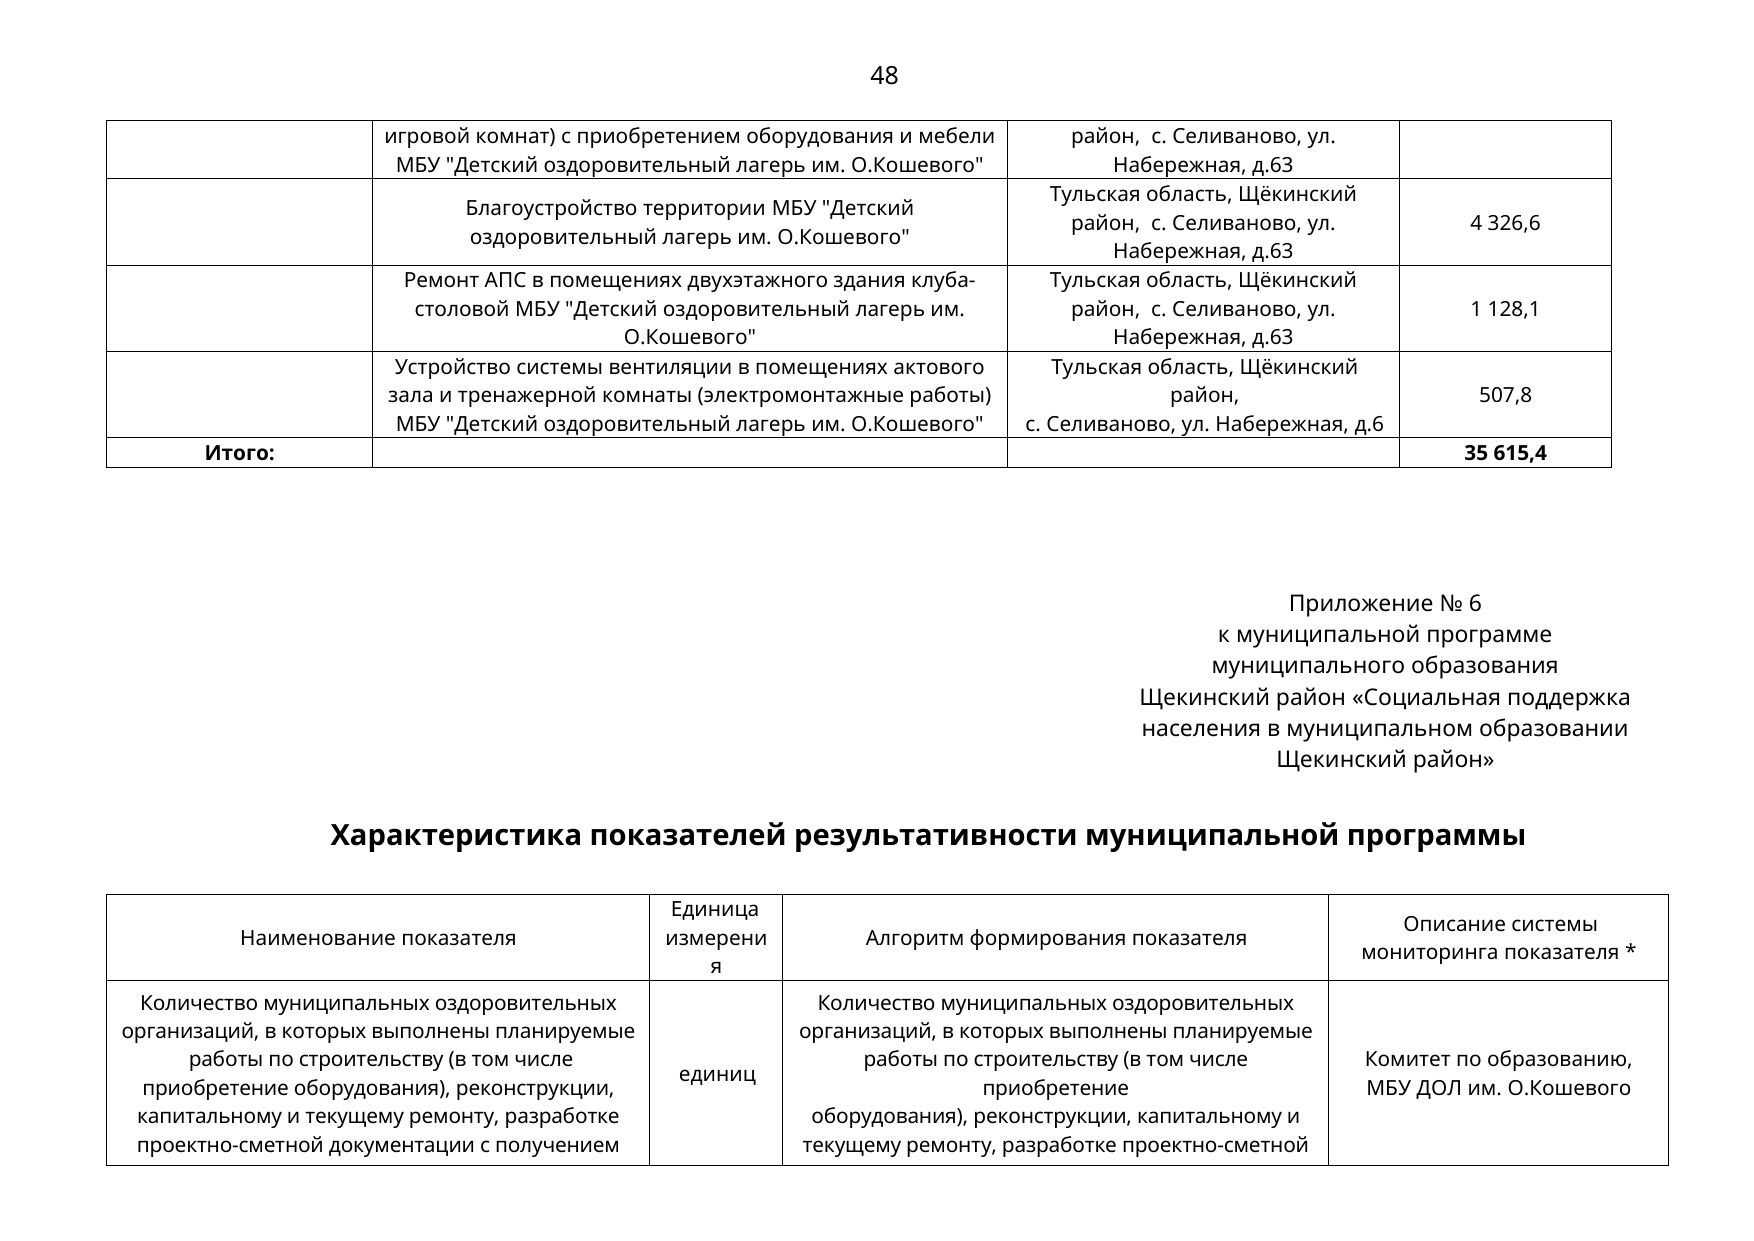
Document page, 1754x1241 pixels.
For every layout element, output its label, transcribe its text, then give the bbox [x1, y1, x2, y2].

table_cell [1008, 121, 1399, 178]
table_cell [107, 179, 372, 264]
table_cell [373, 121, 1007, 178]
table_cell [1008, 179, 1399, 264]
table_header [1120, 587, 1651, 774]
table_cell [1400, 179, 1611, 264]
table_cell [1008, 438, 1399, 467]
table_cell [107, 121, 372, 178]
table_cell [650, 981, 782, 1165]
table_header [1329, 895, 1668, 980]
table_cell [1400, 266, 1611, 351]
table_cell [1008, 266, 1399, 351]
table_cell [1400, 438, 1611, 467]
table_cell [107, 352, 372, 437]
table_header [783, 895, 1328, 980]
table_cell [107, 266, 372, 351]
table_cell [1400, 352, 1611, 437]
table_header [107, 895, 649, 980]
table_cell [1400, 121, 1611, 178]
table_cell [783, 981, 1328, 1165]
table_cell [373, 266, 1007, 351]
text Характеристика показателей результативности муниципальной программы [118, 814, 1651, 854]
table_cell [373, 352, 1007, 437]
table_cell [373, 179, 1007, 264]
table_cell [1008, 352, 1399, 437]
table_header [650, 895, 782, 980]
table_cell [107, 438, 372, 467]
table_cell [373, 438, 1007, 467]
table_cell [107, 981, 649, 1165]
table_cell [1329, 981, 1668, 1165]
